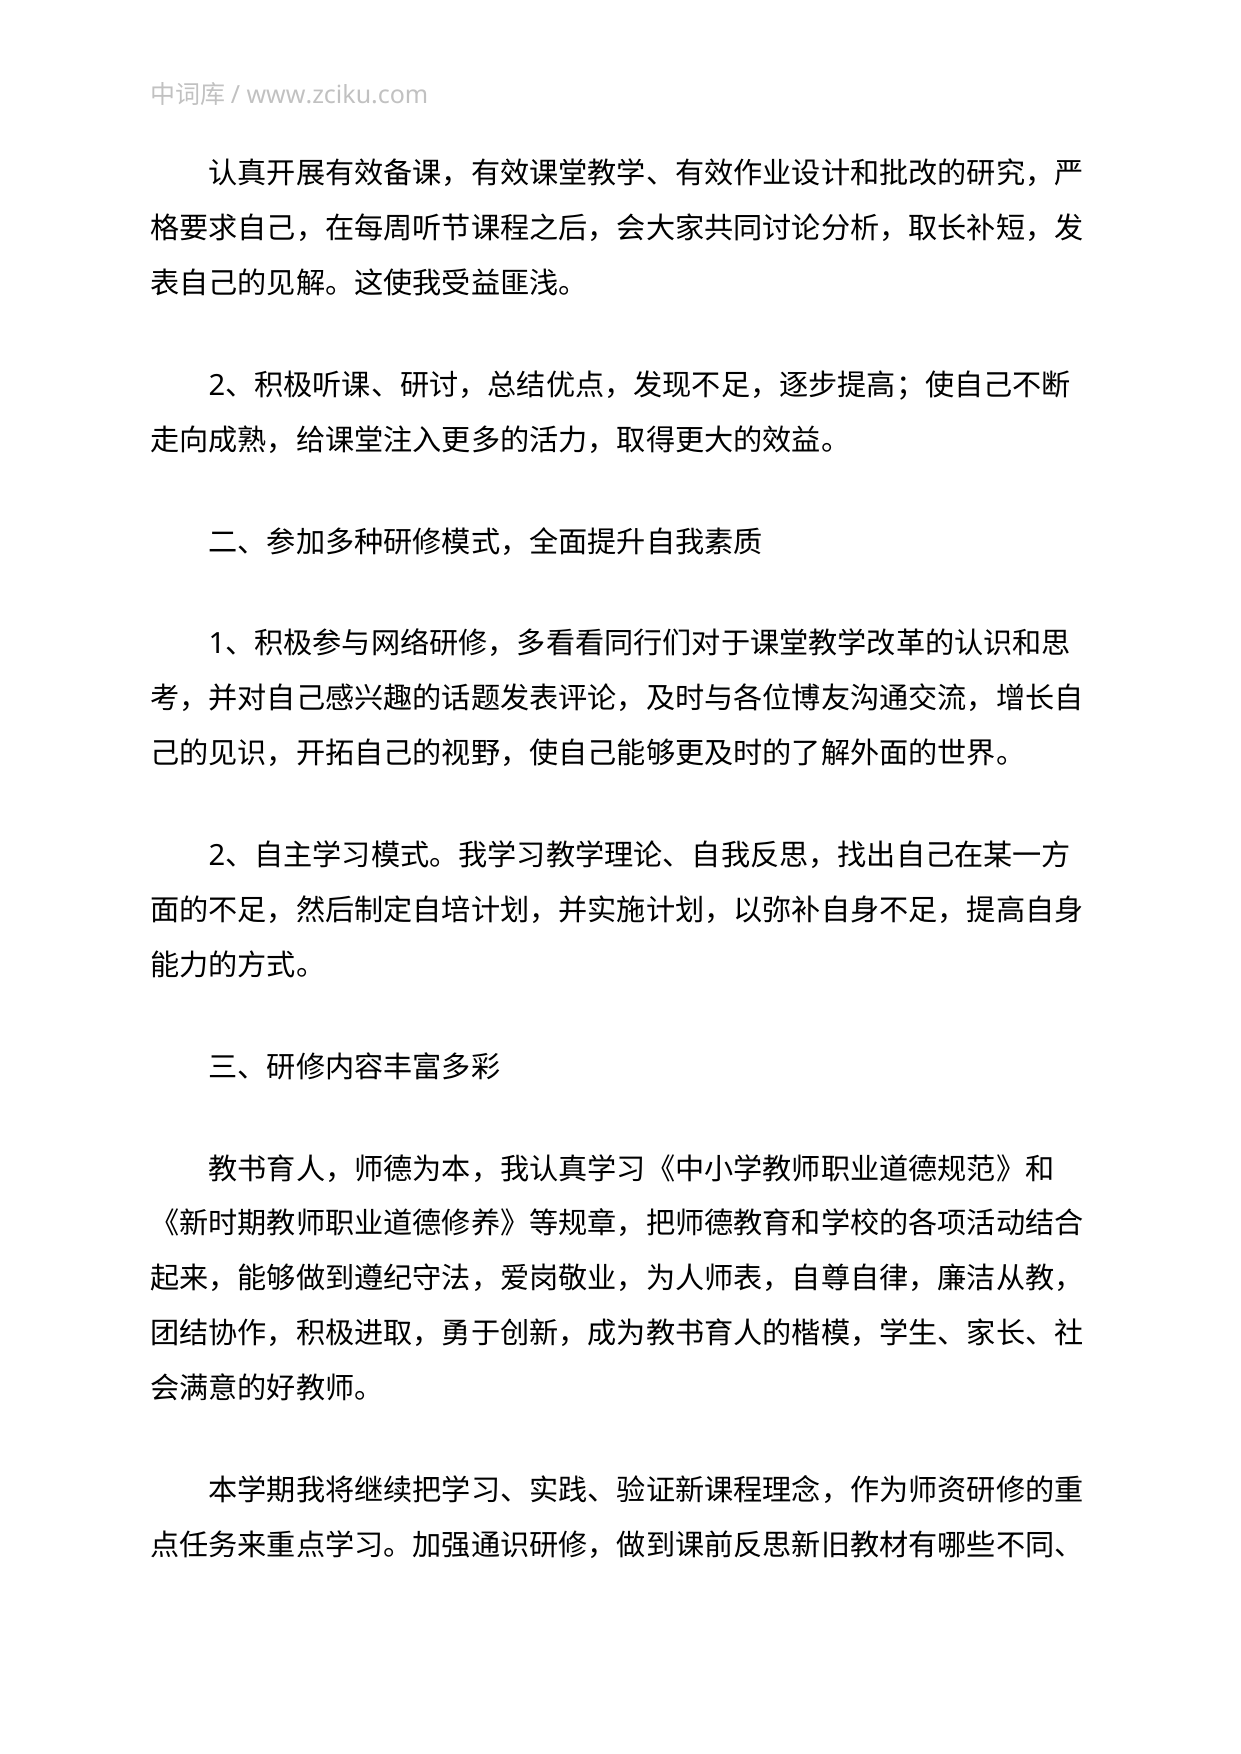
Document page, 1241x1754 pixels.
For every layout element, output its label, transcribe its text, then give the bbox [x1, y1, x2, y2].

text 1、积极参与网络研修，多看看同行们对于课堂教学改革的认识和思考，并对自己感兴趣的话题发表评论，及时与各位博友沟通交流，增长自己的见识，开拓自己的视野，使自己能够更及时的了解外面的世界。 [150, 620, 1090, 772]
text 二、参加多种研修模式，全面提升自我素质 [150, 518, 1090, 561]
text 三、研修内容丰富多彩 [150, 1043, 1090, 1086]
text 2、自主学习模式。我学习教学理论、自我反思，找出自己在某一方面的不足，然后制定自培计划，并实施计划，以弥补自身不足，提高自身能力的方式。 [150, 832, 1090, 984]
text 认真开展有效备课，有效课堂教学、有效作业设计和批改的研究，严格要求自己，在每周听节课程之后，会大家共同讨论分析，取长补短，发表自己的见解。这使我受益匪浅。 [150, 150, 1090, 302]
text 2、积极听课、研讨，总结优点，发现不足，逐步提高；使自己不断走向成熟，给课堂注入更多的活力，取得更大的效益。 [150, 362, 1090, 459]
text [150, 1467, 1090, 1564]
text 教书育人，师德为本，我认真学习《中小学教师职业道德规范》和《新时期教师职业道德修养》等规章，把师德教育和学校的各项活动结合起来，能够做到遵纪守法，爱岗敬业，为人师表，自尊自律，廉洁从教，团结协作，积极进取，勇于创新，成为教书育人的楷模，学生、家长、社会满意的好教师。 [150, 1145, 1090, 1407]
